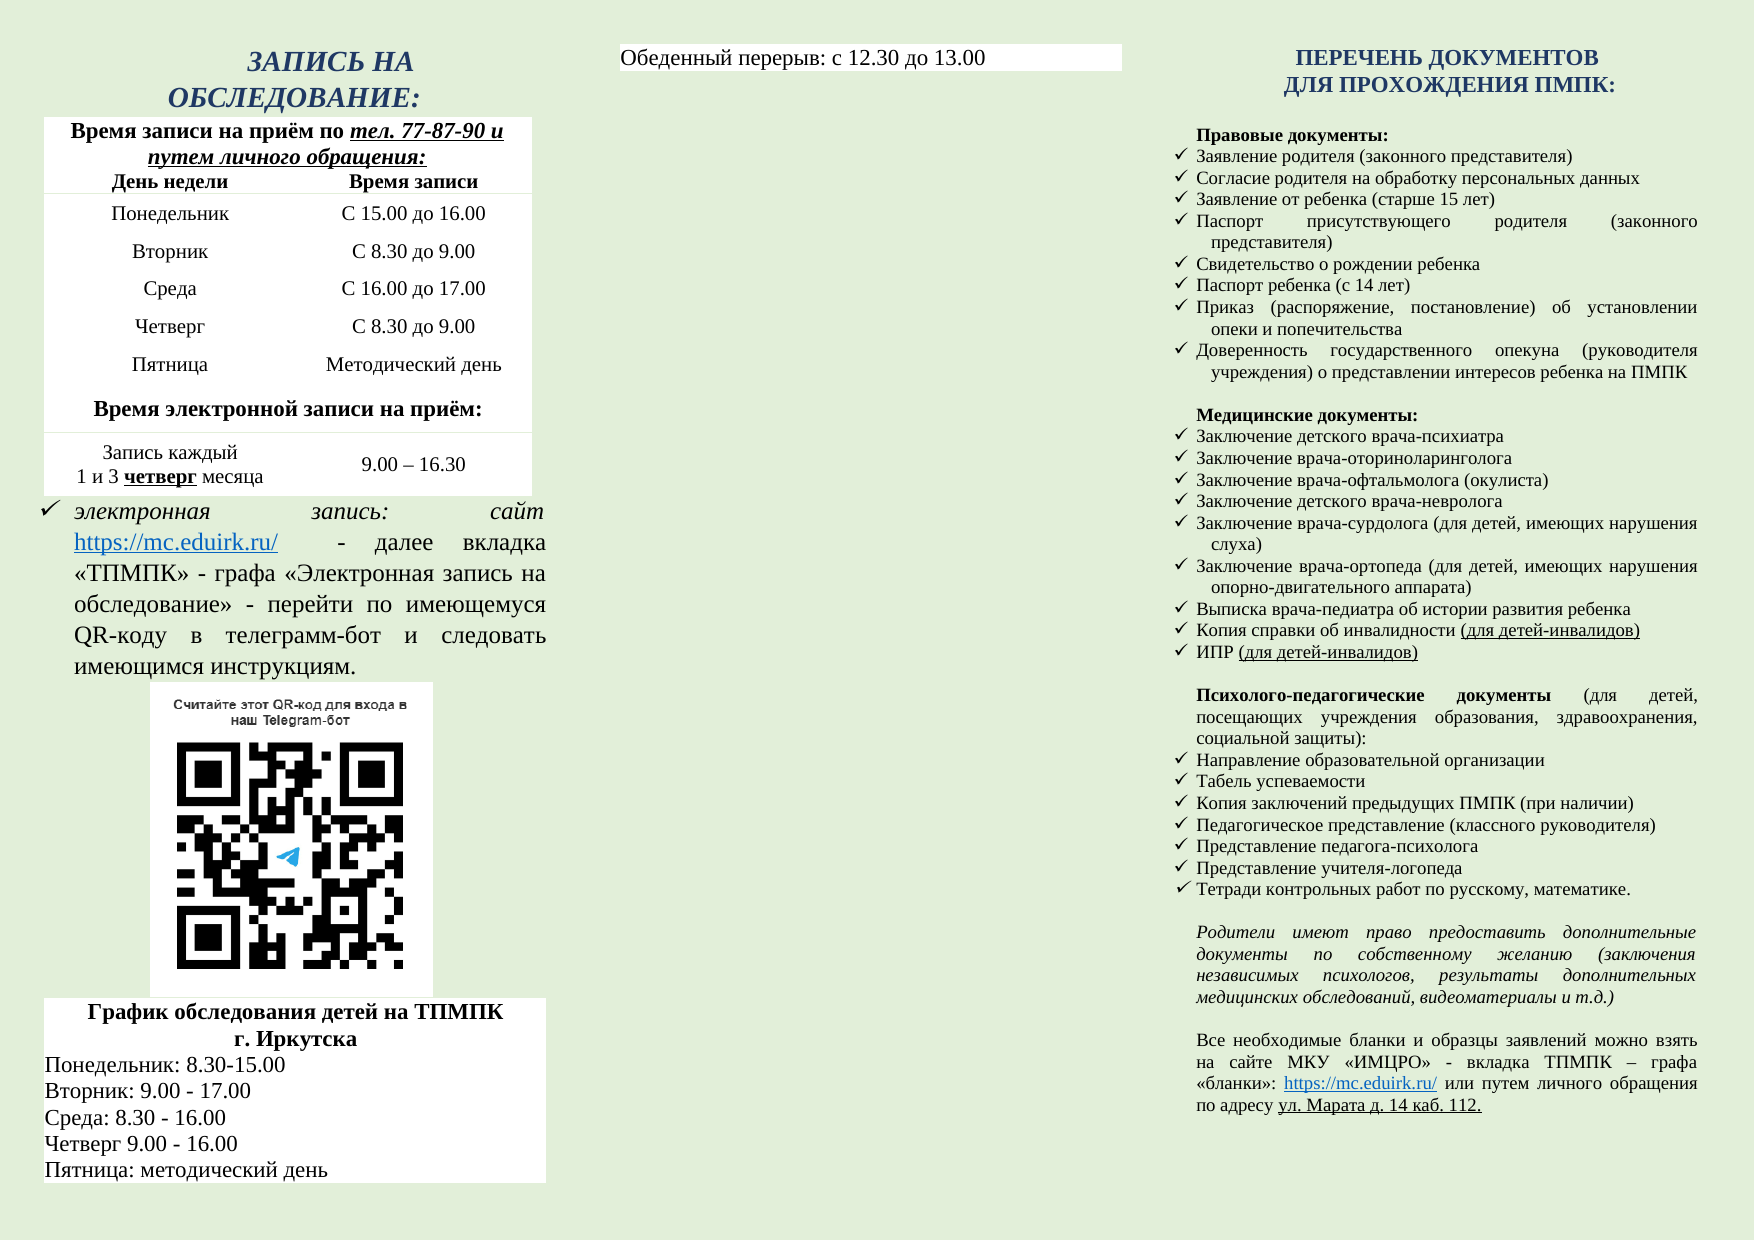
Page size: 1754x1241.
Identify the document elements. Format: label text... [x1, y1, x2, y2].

list Тетради контрольных работ по русскому, математике. [1173, 878, 1698, 900]
table_cell Среда [44, 270, 295, 307]
table_cell 9.00 – 16.30 [295, 433, 532, 496]
list Паспорт ребенка (с 14 лет) [1173, 274, 1698, 296]
table_cell День недели [44, 169, 295, 193]
list Копия справки об инвалидности (для детей-инвалидов) [1173, 619, 1698, 641]
list Копия заключений предыдущих ПМПК (при наличии) [1173, 792, 1698, 813]
list Представление педагога-психолога [1173, 835, 1698, 857]
text ДЛЯ ПРОХОЖДЕНИЯ ПМПК: [1196, 71, 1698, 97]
text ПЕРЕЧЕНЬ ДОКУМЕНТОВ [1196, 44, 1698, 71]
table_cell С 15.00 до 16.00 [295, 194, 532, 232]
list Заключение детского врача-психиатра [1173, 425, 1698, 447]
text Психолого-педагогические документы (для детей, посещающих учреждения образования, здравоохранения, социальной защиты): [1196, 684, 1698, 749]
text График обследования детей на ТПМПК [44, 998, 546, 1024]
list ИПР (для детей-инвалидов) [1173, 641, 1698, 662]
table_cell Время записи [295, 169, 532, 193]
text Четверг 9.00 - 16.00 [44, 1130, 546, 1156]
list Согласие родителя на обработку персональных данных [1173, 167, 1698, 188]
list Паспорт присутствующего родителя (законного представителя) [1173, 210, 1698, 253]
list электронная запись: сайт https://mc.eduirk.ru/ - далее вкладка «ТПМПК» - графа «Электронная запись на обследование» - перейти по имеющемуся QR-коду в телеграмм-бот и следовать имеющимся инструкциям. [36, 496, 546, 680]
list Выписка врача-педиатра об истории развития ребенка [1173, 598, 1698, 619]
table_cell Время электронной записи на приём: [44, 383, 532, 432]
list Направление образовательной организации [1173, 749, 1698, 770]
table_cell С 8.30 до 9.00 [295, 232, 532, 270]
text Родители имеют право предоставить дополнительные документы по собственному желанию (заключения независимых психологов, результаты дополнительных медицинских обследований, видеоматериалы и т.д.) [1196, 921, 1698, 1007]
list Приказ (распоряжение, постановление) об установлении опеки и попечительства [1173, 296, 1698, 339]
table_cell С 8.30 до 9.00 [295, 307, 532, 345]
list Доверенность государственного опекуна (руководителя учреждения) о представлении интересов ребенка на ПМПК [1173, 339, 1698, 382]
text Понедельник: 8.30-15.00 [44, 1051, 546, 1077]
text Пятница: методический день [44, 1156, 546, 1183]
list Табель успеваемости [1173, 770, 1698, 792]
table_cell Методический день [295, 345, 532, 383]
text г. Иркутска [44, 1024, 546, 1051]
list Заключение детского врача-невролога [1173, 490, 1698, 512]
text Все необходимые бланки и образцы заявлений можно взять на сайте МКУ «ИМЦРО» - вкладка ТПМПК – графа «бланки»: https://mc.eduirk.ru/ или путем личного обращения по адресу ул. Марата д. 14 каб. 112. [1196, 1029, 1698, 1115]
table_cell Пятница [44, 345, 295, 383]
text Вторник: 9.00 - 17.00 [44, 1077, 546, 1104]
picture [150, 682, 433, 997]
text Обеденный перерыв: с 12.30 до 13.00 [620, 44, 1122, 71]
list Заключение врача-ортопеда (для детей, имеющих нарушения опорно-двигательного аппарата) [1173, 555, 1698, 598]
list Заключение врача-сурдолога (для детей, имеющих нарушения слуха) [1173, 512, 1698, 555]
table_cell Запись каждый 1 и 3 четверг месяца [44, 433, 295, 496]
table_cell Вторник [44, 232, 295, 270]
list Представление учителя-логопеда [1173, 857, 1698, 878]
text Правовые документы: [1196, 123, 1698, 145]
table_cell Понедельник [44, 194, 295, 232]
list Педагогическое представление (классного руководителя) [1173, 813, 1698, 835]
table_cell Четверг [44, 307, 295, 345]
list Заключение врача-офтальмолога (окулиста) [1173, 468, 1698, 490]
list Заявление родителя (законного представителя) [1173, 145, 1698, 167]
text ЗАПИСЬ НА ОБСЛЕДОВАНИЕ: [44, 44, 546, 114]
list Свидетельство о рождении ребенка [1173, 253, 1698, 274]
table_cell С 16.00 до 17.00 [295, 270, 532, 307]
table_header Время записи на приём по тел. 77-87-90 и путем личного обращения: [44, 117, 532, 169]
text Среда: 8.30 - 16.00 [44, 1104, 546, 1130]
list Заключение врача-оториноларинголога [1173, 447, 1698, 468]
text Медицинские документы: [1196, 404, 1698, 425]
list Заявление от ребенка (старше 15 лет) [1173, 188, 1698, 210]
